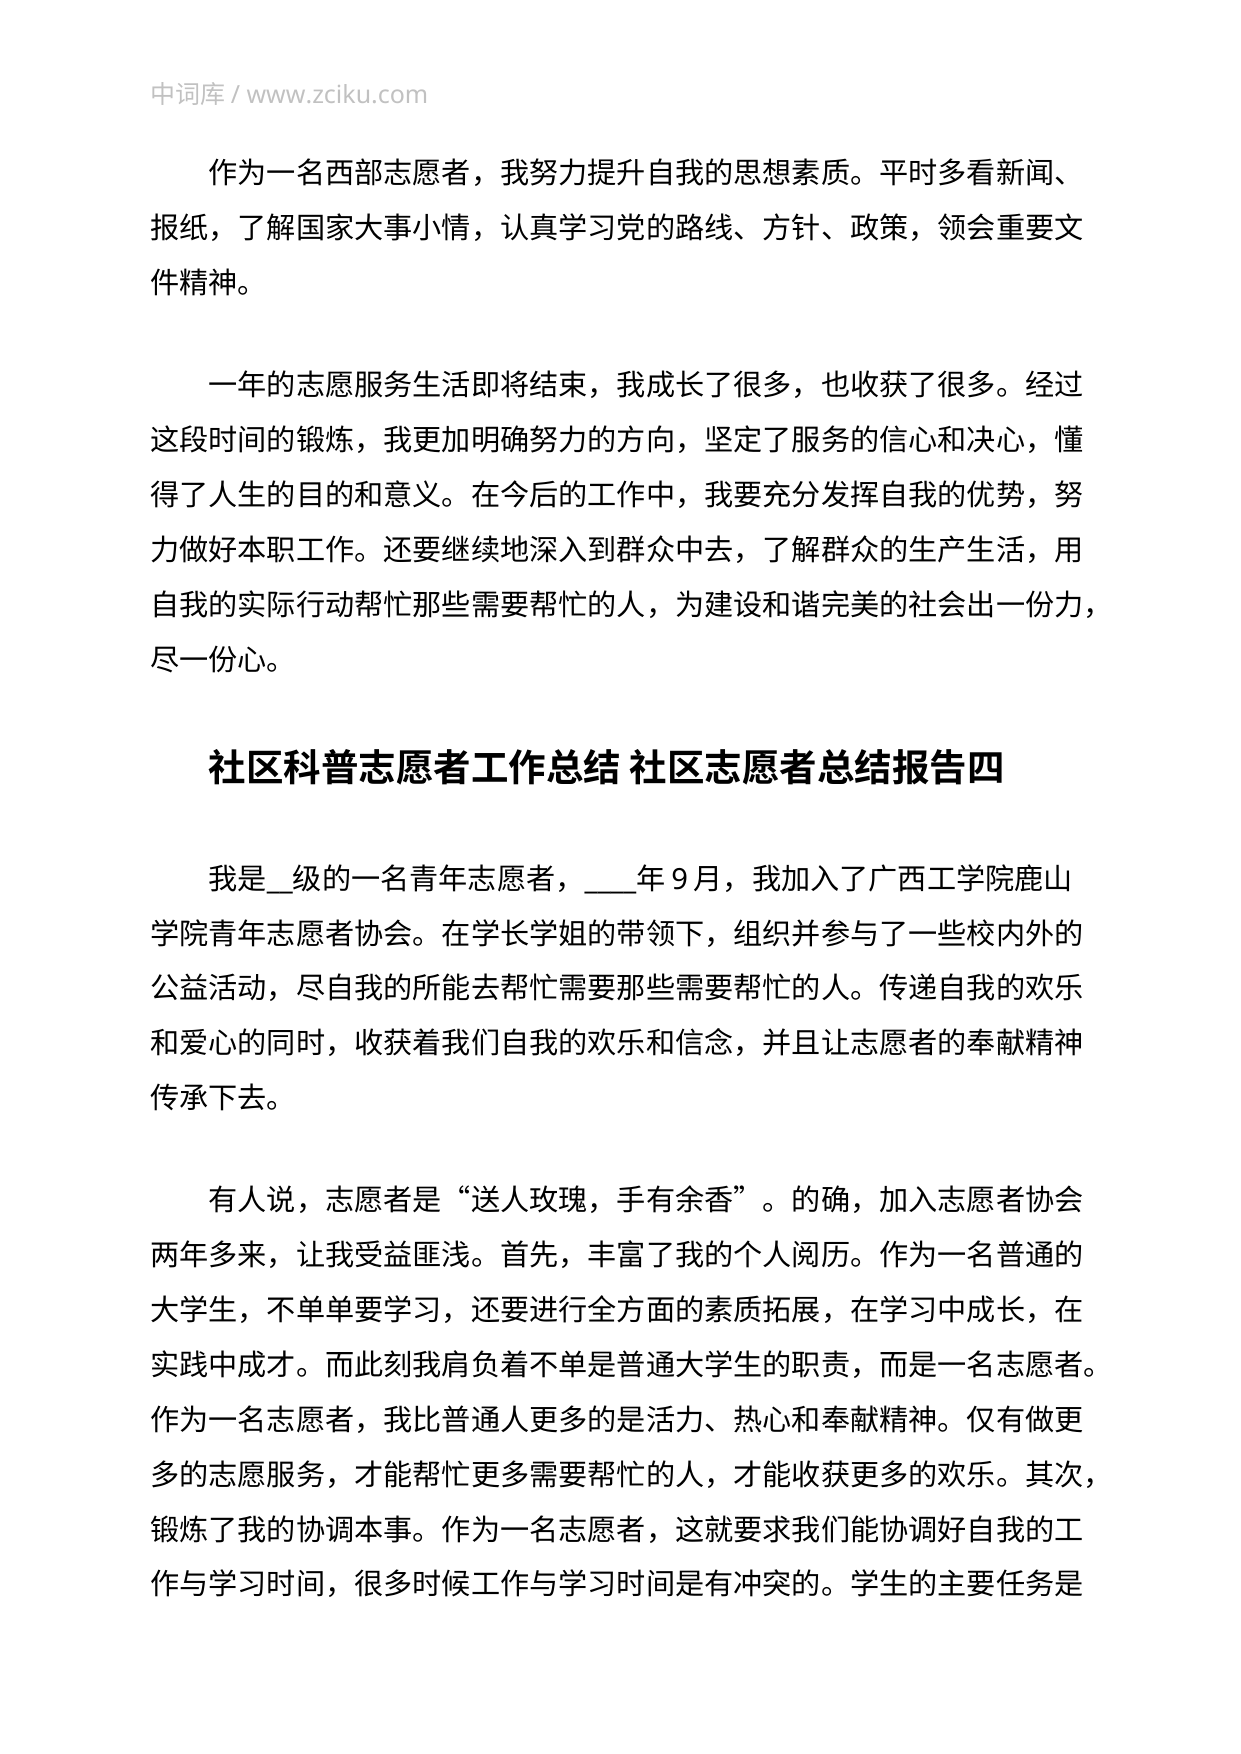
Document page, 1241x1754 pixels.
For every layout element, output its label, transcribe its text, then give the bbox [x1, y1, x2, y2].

text 一年的志愿服务生活即将结束，我成长了很多，也收获了很多。经过这段时间的锻炼，我更加明确努力的方向，坚定了服务的信心和决心，懂得了人生的目的和意义。在今后的工作中，我要充分发挥自我的优势，努力做好本职工作。还要继续地深入到群众中去，了解群众的生产生活，用自我的实际行动帮忙那些需要帮忙的人，为建设和谐完美的社会出一份力，尽一份心。 [150, 362, 1090, 678]
text 社区科普志愿者工作总结 社区志愿者总结报告四 [150, 738, 1090, 792]
text 我是__级的一名青年志愿者，____年9月，我加入了广西工学院鹿山学院青年志愿者协会。在学长学姐的带领下，组织并参与了一些校内外的公益活动，尽自我的所能去帮忙需要那些需要帮忙的人。传递自我的欢乐和爱心的同时，收获着我们自我的欢乐和信念，并且让志愿者的奉献精神传承下去。 [150, 855, 1090, 1117]
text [150, 1177, 1090, 1603]
text 作为一名西部志愿者，我努力提升自我的思想素质。平时多看新闻、报纸，了解国家大事小情，认真学习党的路线、方针、政策，领会重要文件精神。 [150, 150, 1090, 302]
